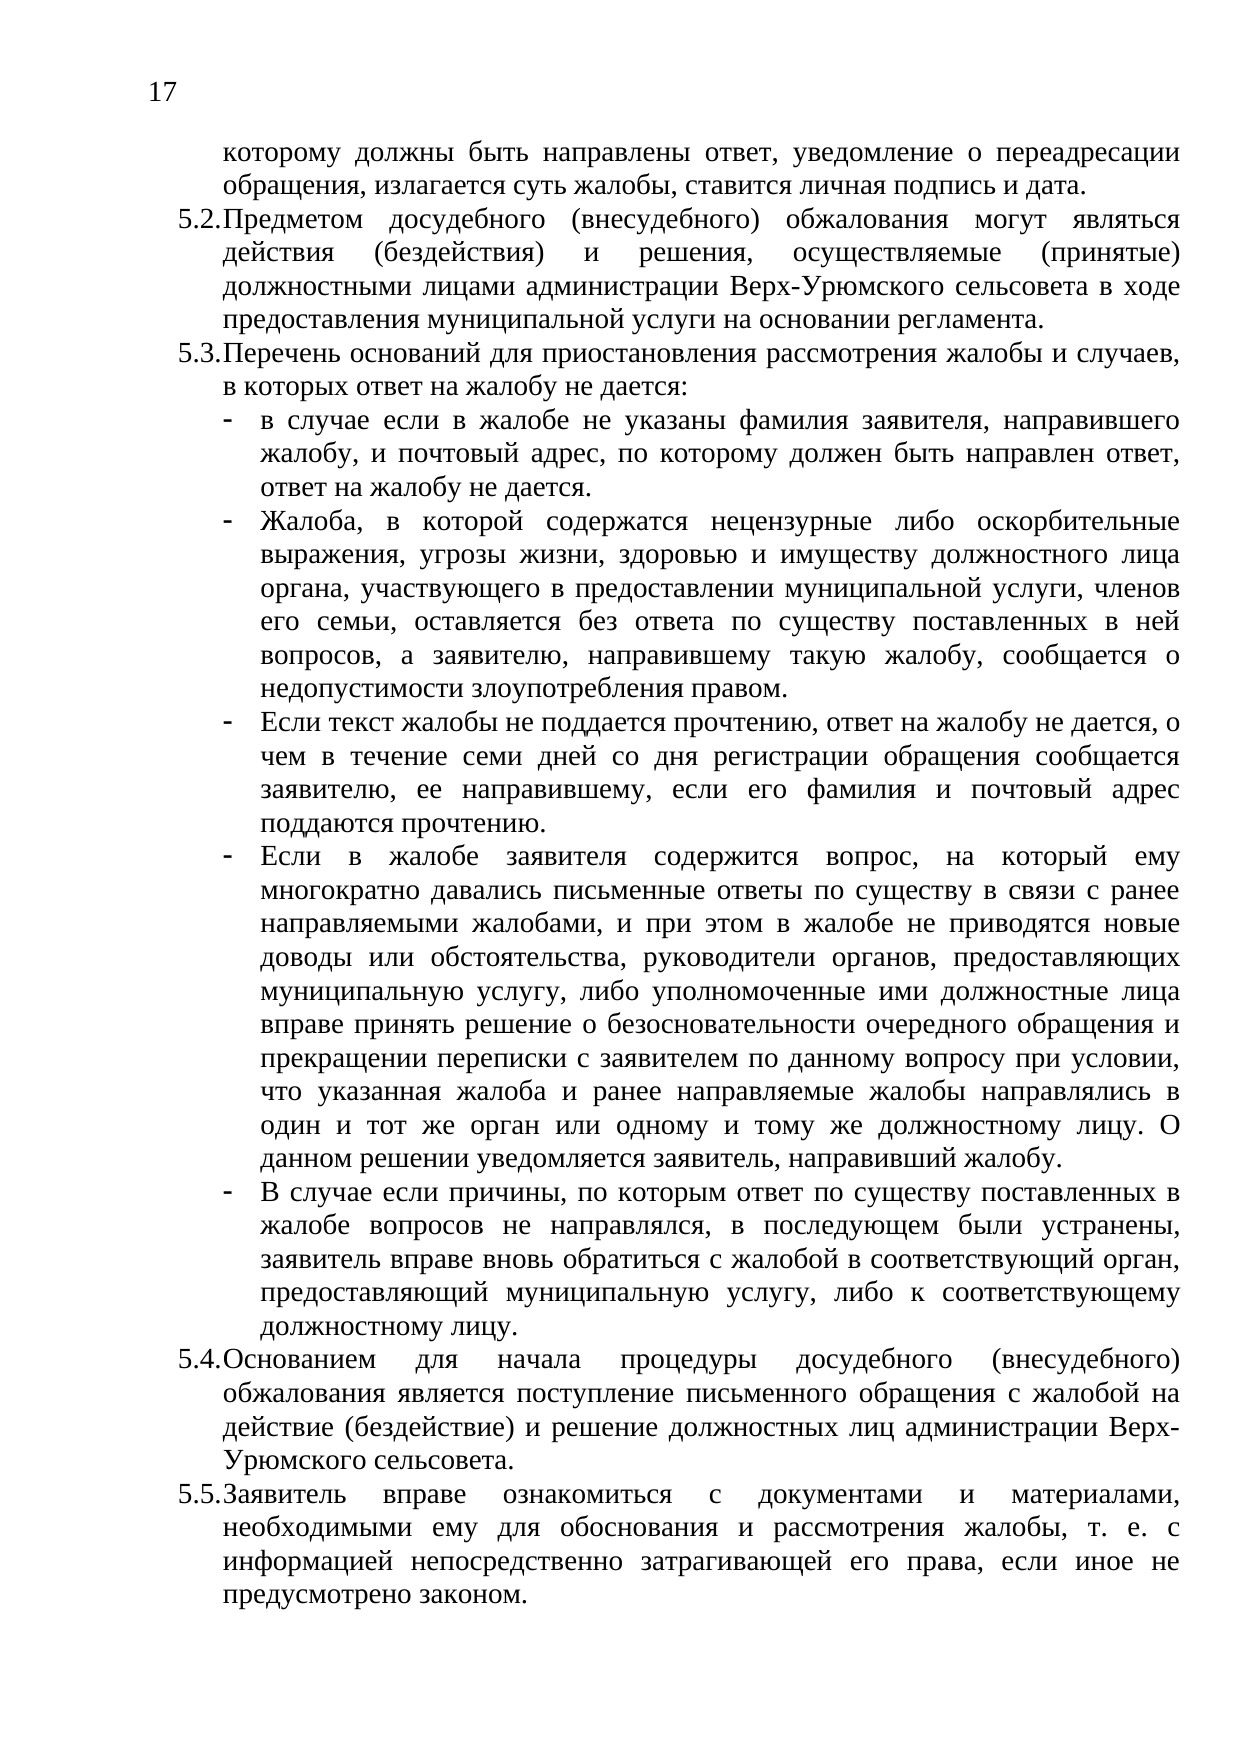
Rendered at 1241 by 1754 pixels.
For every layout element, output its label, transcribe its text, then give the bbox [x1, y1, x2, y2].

list Жалоба, в которой содержатся нецензурные либо оскорбительные выражения, угрозы жизни, здоровью и имуществу должностного лица органа, участвующего в предоставлении муниципальной услуги, членов его семьи, оставляется без ответа по существу поставленных в ней вопросов, а заявителю, направившему такую жалобу, сообщается о недопустимости злоупотребления правом. [223, 503, 1181, 704]
list в случае если в жалобе не указаны фамилия заявителя, направившего жалобу, и почтовый адрес, по которому должен быть направлен ответ, ответ на жалобу не дается. [223, 402, 1181, 503]
list Предметом досудебного (внесудебного) обжалования могут являться действия (бездействия) и решения, осуществляемые (принятые) должностными лицами администрации Верх-Урюмского сельсовета в ходе предоставления муниципальной услуги на основании регламента. [178, 201, 1181, 335]
list Если текст жалобы не поддается прочтению, ответ на жалобу не дается, о чем в течение семи дней со дня регистрации обращения сообщается заявителю, ее направившему, если его фамилия и почтовый адрес поддаются прочтению. [223, 704, 1181, 838]
list Перечень оснований для приостановления рассмотрения жалобы и случаев, в которых ответ на жалобу не дается: [178, 335, 1181, 402]
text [223, 134, 1181, 201]
list Основанием для начала процедуры досудебного (внесудебного) обжалования является поступление письменного обращения с жалобой на действие (бездействие) и решение должностных лиц администрации Верх-Урюмского сельсовета. [178, 1342, 1181, 1476]
list В случае если причины, по которым ответ по существу поставленных в жалобе вопросов не направлялся, в последующем были устранены, заявитель вправе вновь обратиться с жалобой в соответствующий орган, предоставляющий муниципальную услугу, либо к соответствующему должностному лицу. [223, 1174, 1181, 1342]
list Если в жалобе заявителя содержится вопрос, на который ему многократно давались письменные ответы по существу в связи с ранее направляемыми жалобами, и при этом в жалобе не приводятся новые доводы или обстоятельства, руководители органов, предоставляющих муниципальную услугу, либо уполномоченные ими должностные лица вправе принять решение о безосновательности очередного обращения и прекращении переписки с заявителем по данному вопросу при условии, что указанная жалоба и ранее направляемые жалобы направлялись в один и тот же орган или одному и тому же должностному лицу. О данном решении уведомляется заявитель, направивший жалобу. [223, 838, 1181, 1174]
list Заявитель вправе ознакомиться с документами и материалами, необходимыми ему для обоснования и рассмотрения жалобы, т. е. с информацией непосредственно затрагивающей его права, если иное не предусмотрено законом. [178, 1476, 1181, 1610]
